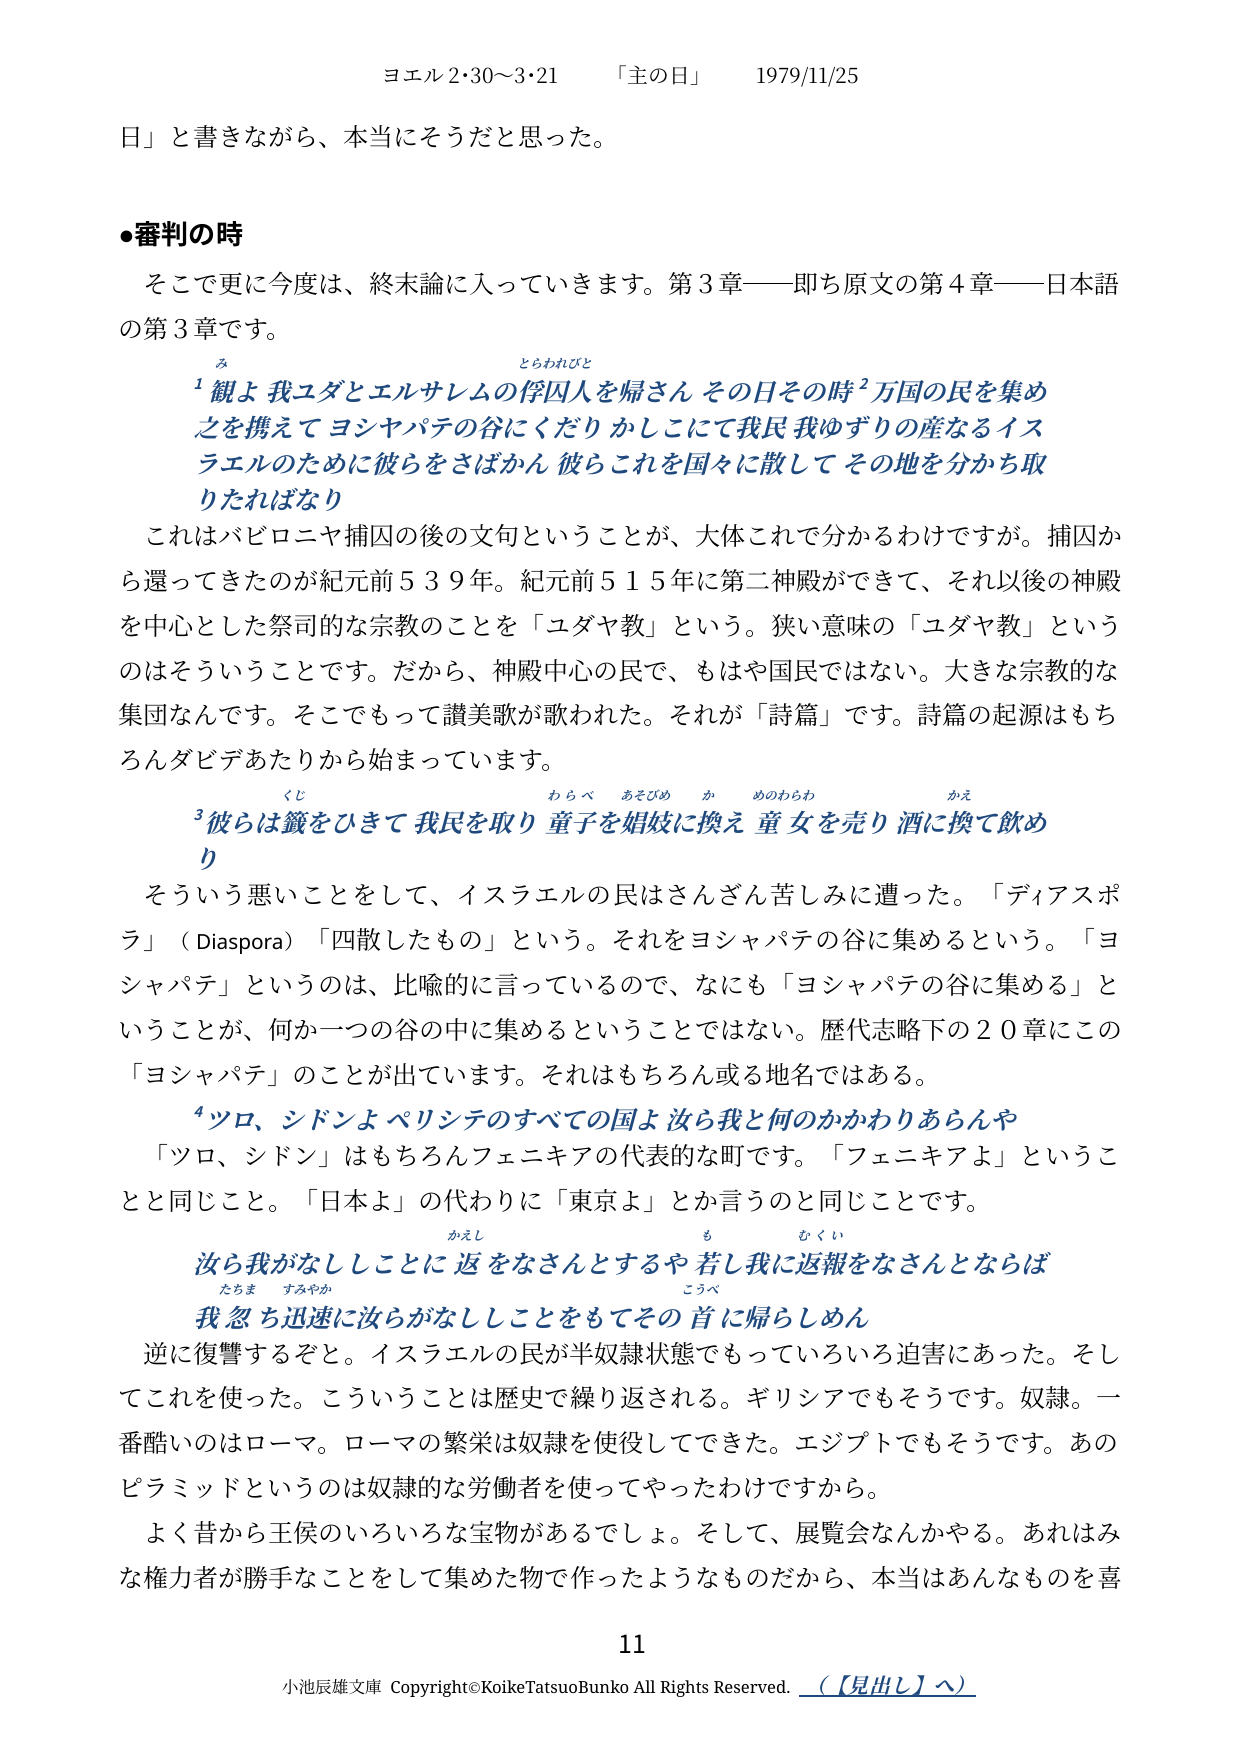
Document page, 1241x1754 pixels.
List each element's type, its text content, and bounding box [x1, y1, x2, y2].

text そういう悪いことをして、イスラエルの民はさんざん苦しみに遭った。「デｨアスポラ」（ Diaspora）「四散したもの」という。それをヨシャパテの谷に集めるという。「ヨシャパテ」というのは、比喩的に言っているので、なにも「ヨシャパテの谷に集める」ということが、何か一つの谷の中に集めるということではない。歴代志略下の２０章にこの「ヨシャパテ」のことが出ています。それはもちろん或る地名ではある。 [118, 876, 1122, 1091]
text 1 よ 我ユダとエルサレムのを帰さん その日その時 2万国の民を集め 之を携えて ヨシヤパテの谷にくだり かしこにて我民 我ゆずりの産なるイスラエルのために彼らをさばかん 彼らこれを国々に散して その地を分かち取りたればなり [193, 354, 1047, 516]
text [118, 1514, 1122, 1595]
subtitle ●審判の時 [118, 213, 1122, 252]
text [118, 118, 1122, 154]
text 逆に復讐するぞと。イスラエルの民が半奴隷状態でもっていろいろ迫害にあった。そしてこれを使った。こういうことは歴史で繰り返される。ギリシアでもそうです。奴隷。一番酷いのはローマ。ローマの繁栄は奴隷を使役してできた。エジプトでもそうです。あのピラミッドというのは奴隷的な労働者を使ってやったわけですから。 [118, 1334, 1122, 1505]
text 3彼らはをひきて 我民を取り をにえ を売り 酒にて飲めり [193, 786, 1047, 876]
text そこで更に今度は、終末論に入っていきます。第３章──即ち原文の第４章──日本語の第３章です。 [118, 265, 1122, 346]
text 「ツロ、シドン」はもちろんフェニキアの代表的な町です。「フェニキアよ」ということと同じこと。「日本よ」の代わりに「東京よ」とか言うのと同じことです。 [118, 1137, 1122, 1217]
text 4ツロ、シドンよ ペリシテのすべての国よ 汝ら我と何のかかわりあらんや [193, 1100, 1047, 1137]
text 汝ら我がなししことにをなさんとするや し我にをなさんとならば 我ちに汝らがなししことをもてそのに帰らしめん [193, 1226, 1047, 1334]
text これはバビロニヤ捕囚の後の文句ということが、大体これで分かるわけですが。捕囚から還ってきたのが紀元前５３９年。紀元前５１５年に第二神殿ができて、それ以後の神殿を中心とした祭司的な宗教のことを「ユダヤ教」という。狭い意味の「ユダヤ教」というのはそういうことです。だから、神殿中心の民で、もはや国民ではない。大きな宗教的な集団なんです。そこでもって讃美歌が歌われた。それが「詩篇」です。詩篇の起源はもちろんダビデあたりから始まっています。 [118, 516, 1122, 777]
